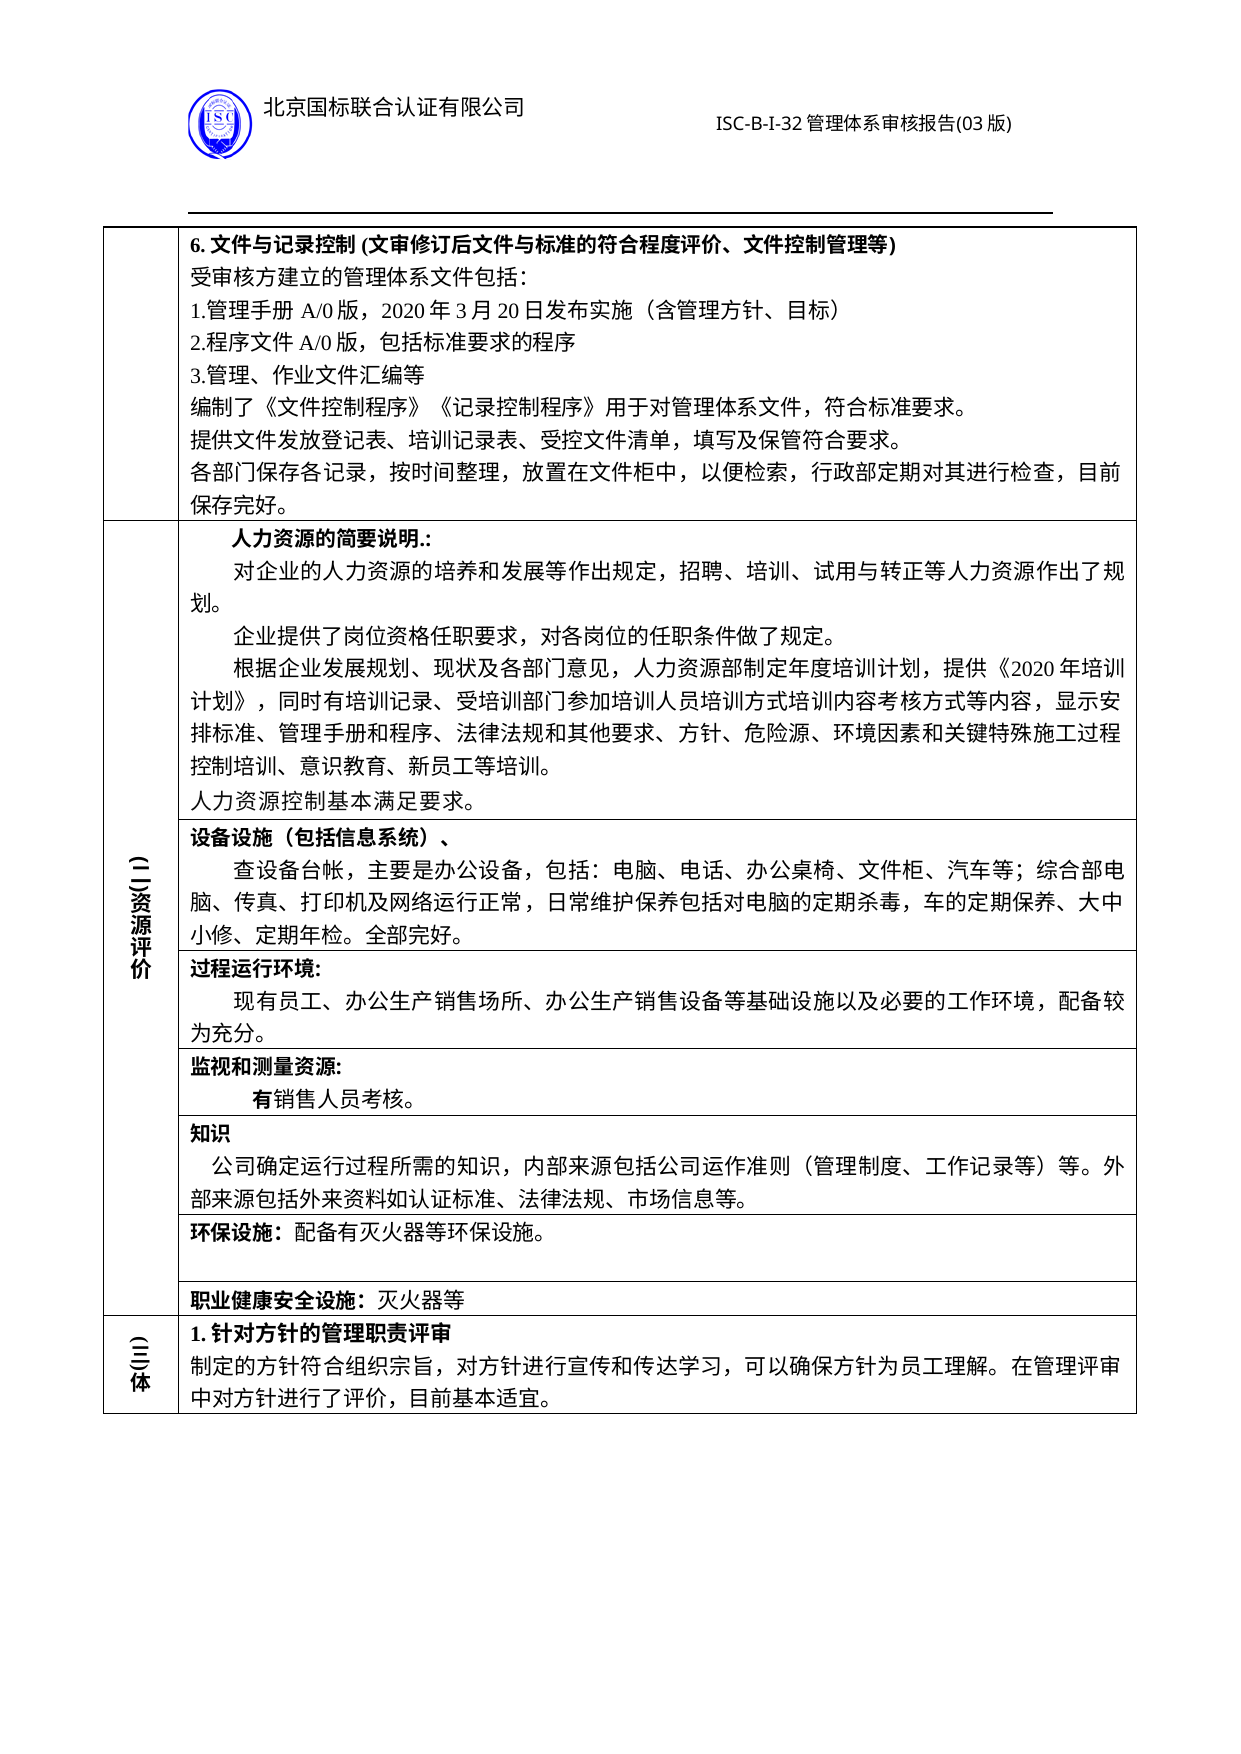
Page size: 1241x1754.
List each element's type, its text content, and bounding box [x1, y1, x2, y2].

table_cell 过程运行环境: 现有员工、办公生产销售场所、办公生产销售设备等基础设施以及必要的工作环境，配备较为充分。 [179, 951, 1136, 1048]
table_cell (二)资源评价 [104, 521, 178, 1315]
table_cell 人力资源的简要说明.: 对企业的人力资源的培养和发展等作出规定，招聘、培训、试用与转正等人力资源作出了规划。 企业提供了岗位资格任职要求，对各岗位的任职条件做了规定。 根据企业发展规划、现状及各部门意见，人力资源部制定年度培训计划，提供《2020年培训计划》，同时有培训记录、受培训部门参加培训人员培训方式培训内容考核方式等内容，显示安排标准、管理手册和程序、法律法规和其他要求、方针、危险源、环境因素和关键特殊施工过程控制培训、意识教育、新员工等培训。 人力资源控制基本满足要求。 [179, 521, 1136, 819]
picture [187, 89, 253, 158]
table_cell 监视和测量资源: 有销售人员考核。 [179, 1049, 1136, 1115]
table_cell 设备设施（包括信息系统）、 查设备台帐，主要是办公设备，包括：电脑、电话、办公桌椅、文件柜、汽车等；综合部电脑、传真、打印机及网络运行正常，日常维护保养包括对电脑的定期杀毒，车的定期保养、大中小修、定期年检。全部完好。 [179, 820, 1136, 950]
table_cell 1. 针对方针的管理职责评审 制定的方针符合组织宗旨，对方针进行宣传和传达学习，可以确保方针为员工理解。在管理评审中对方针进行了评价，目前基本适宜。 [179, 1316, 1136, 1413]
table_cell (三)体系运行情况 [104, 1316, 178, 1413]
table_cell 环保设施：配备有灭火器等环保设施。 [179, 1215, 1136, 1281]
table_cell 6. 文件与记录控制 (文审修订后文件与标准的符合程度评价、文件控制管理等) 受审核方建立的管理体系文件包括： 1.管理手册 A/0版，2020年3月20日发布实施（含管理方针、目标） 2.程序文件 A/0版，包括标准要求的程序 3.管理、作业文件汇编等 编制了《文件控制程序》《记录控制程序》用于对管理体系文件，符合标准要求。 提供文件发放登记表、培训记录表、受控文件清单，填写及保管符合要求。 各部门保存各记录，按时间整理，放置在文件柜中，以便检索，行政部定期对其进行检查，目前保存完好。 [179, 228, 1136, 520]
table_cell 知识 公司确定运行过程所需的知识，内部来源包括公司运作准则（管理制度、工作记录等）等。外部来源包括外来资料如认证标准、法律法规、市场信息等。 [179, 1116, 1136, 1214]
table_cell 职业健康安全设施：灭火器等 [179, 1282, 1136, 1315]
